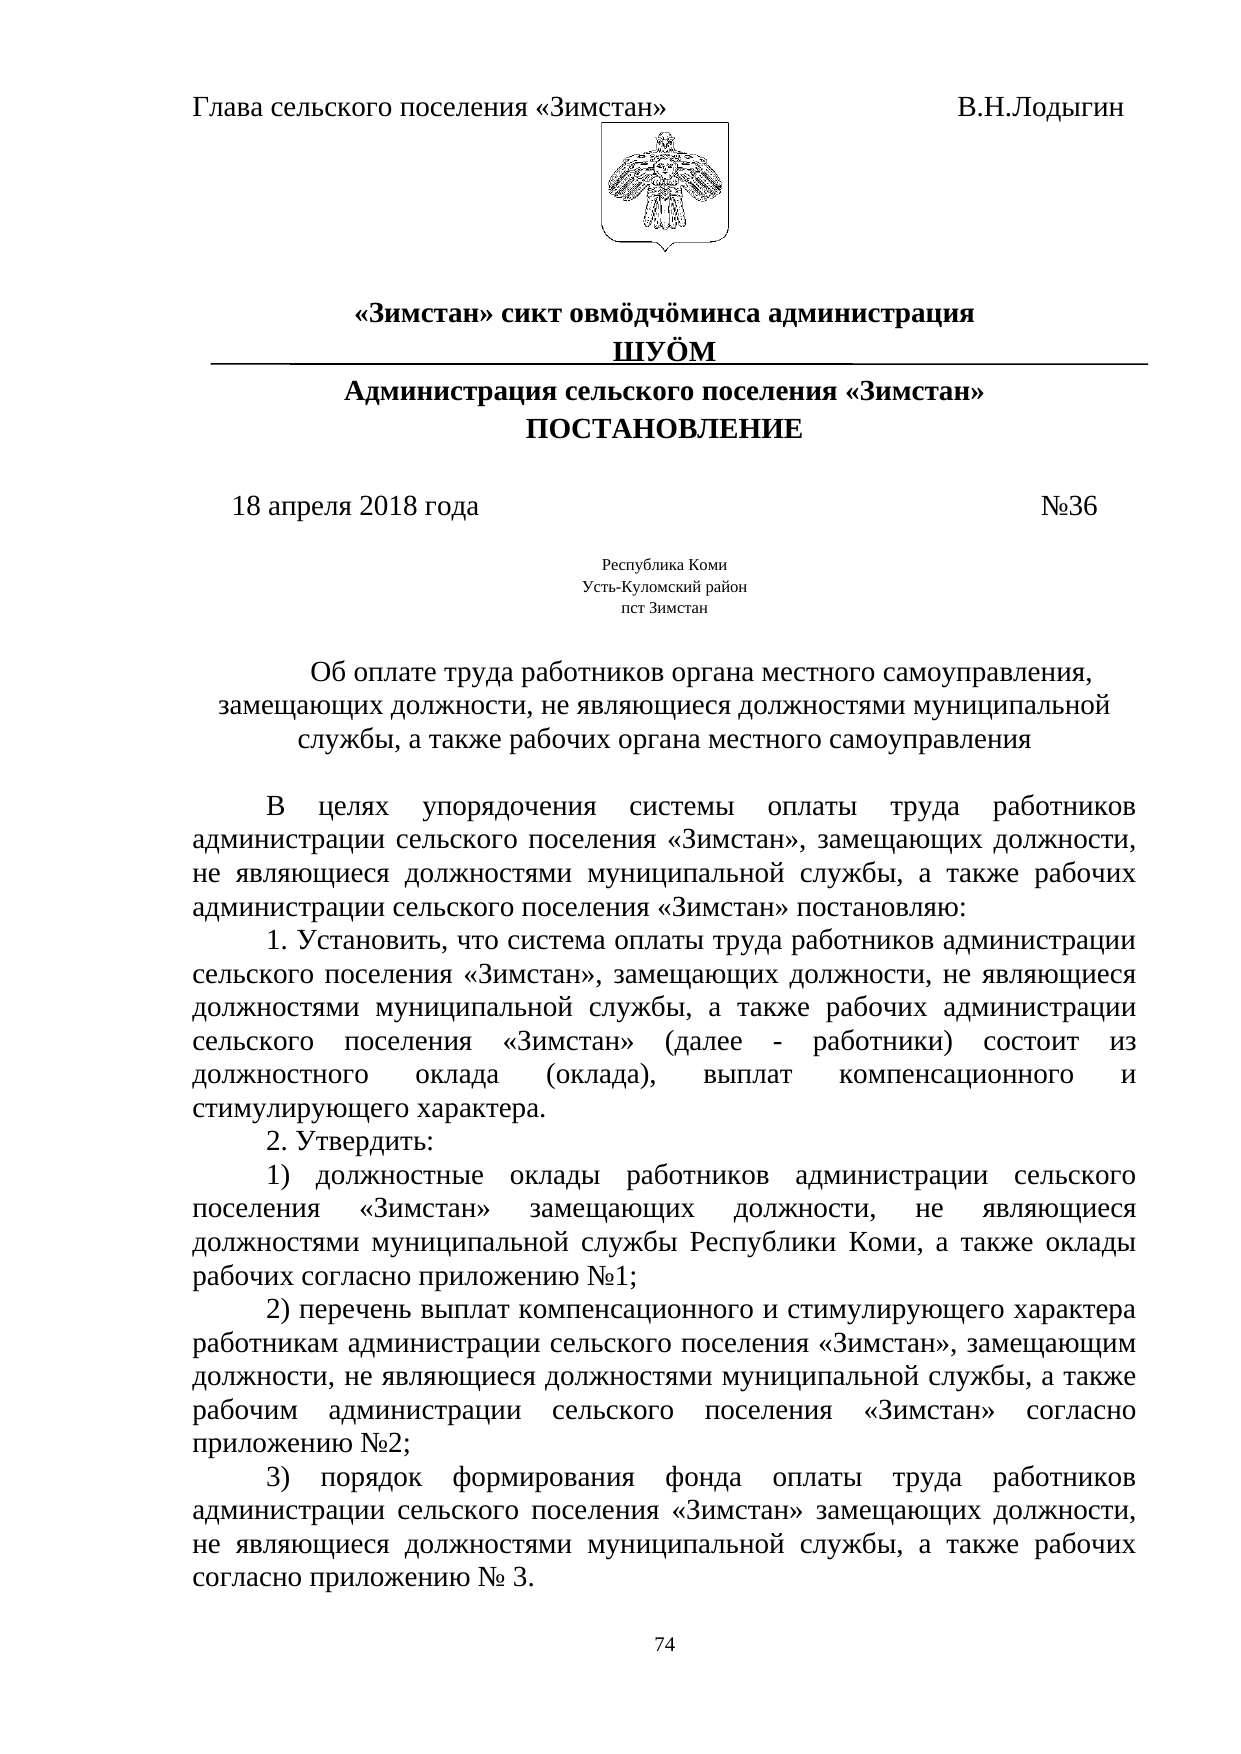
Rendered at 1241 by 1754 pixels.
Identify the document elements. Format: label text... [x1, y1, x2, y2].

text ПОСТАНОВЛЕНИЕ [192, 411, 1137, 445]
text «Зимстан» сикт овмöдчöминса администрация [192, 296, 1137, 329]
text В целях упорядочения системы оплаты труда работников администрации сельского поселения «Зимстан», замещающих должности, не являющиеся должностями муниципальной службы, а также рабочих администрации сельского поселения «Зимстан» постановляю: [192, 788, 1137, 922]
picture [595, 122, 734, 254]
text Глава сельского поселения «Зимстан» В.Н.Лодыгин [192, 89, 1137, 122]
text 1. Установить, что система оплаты труда работников администрации сельского поселения «Зимстан», замещающих должности, не являющиеся должностями муниципальной службы, а также рабочих администрации сельского поселения «Зимстан» (далее - работники) состоит из должностного оклада (оклада), выплат компенсационного и стимулирующего характера. [192, 922, 1137, 1123]
text 1) должностные оклады работников администрации сельского поселения «Зимстан» замещающих должности, не являющиеся должностями муниципальной службы Республики Коми, а также оклады рабочих согласно приложению №1; [192, 1157, 1137, 1291]
text Усть-Куломский район [192, 576, 1137, 596]
text 18 апреля 2018 года №36 [192, 488, 1137, 522]
text ШУÖМ [192, 334, 1137, 368]
text 3) порядок формирования фонда оплаты труда работников администрации сельского поселения «Зимстан» замещающих должности, не являющиеся должностями муниципальной службы, а также рабочих согласно приложению № 3. [192, 1459, 1137, 1593]
text пст Зимстан [192, 598, 1137, 617]
text Республика Коми [192, 554, 1137, 573]
text 2) перечень выплат компенсационного и стимулирующего характера работникам администрации сельского поселения «Зимстан», замещающим должности, не являющиеся должностями муниципальной службы, а также рабочим администрации сельского поселения «Зимстан» согласно приложению №2; [192, 1291, 1137, 1459]
text Администрация сельского поселения «Зимстан» [192, 373, 1137, 406]
text 2. Утвердить: [192, 1123, 1137, 1157]
text Об оплате труда работников органа местного самоуправления, замещающих должности, не являющиеся должностями муниципальной службы, а также рабочих органа местного самоуправления [192, 654, 1137, 754]
